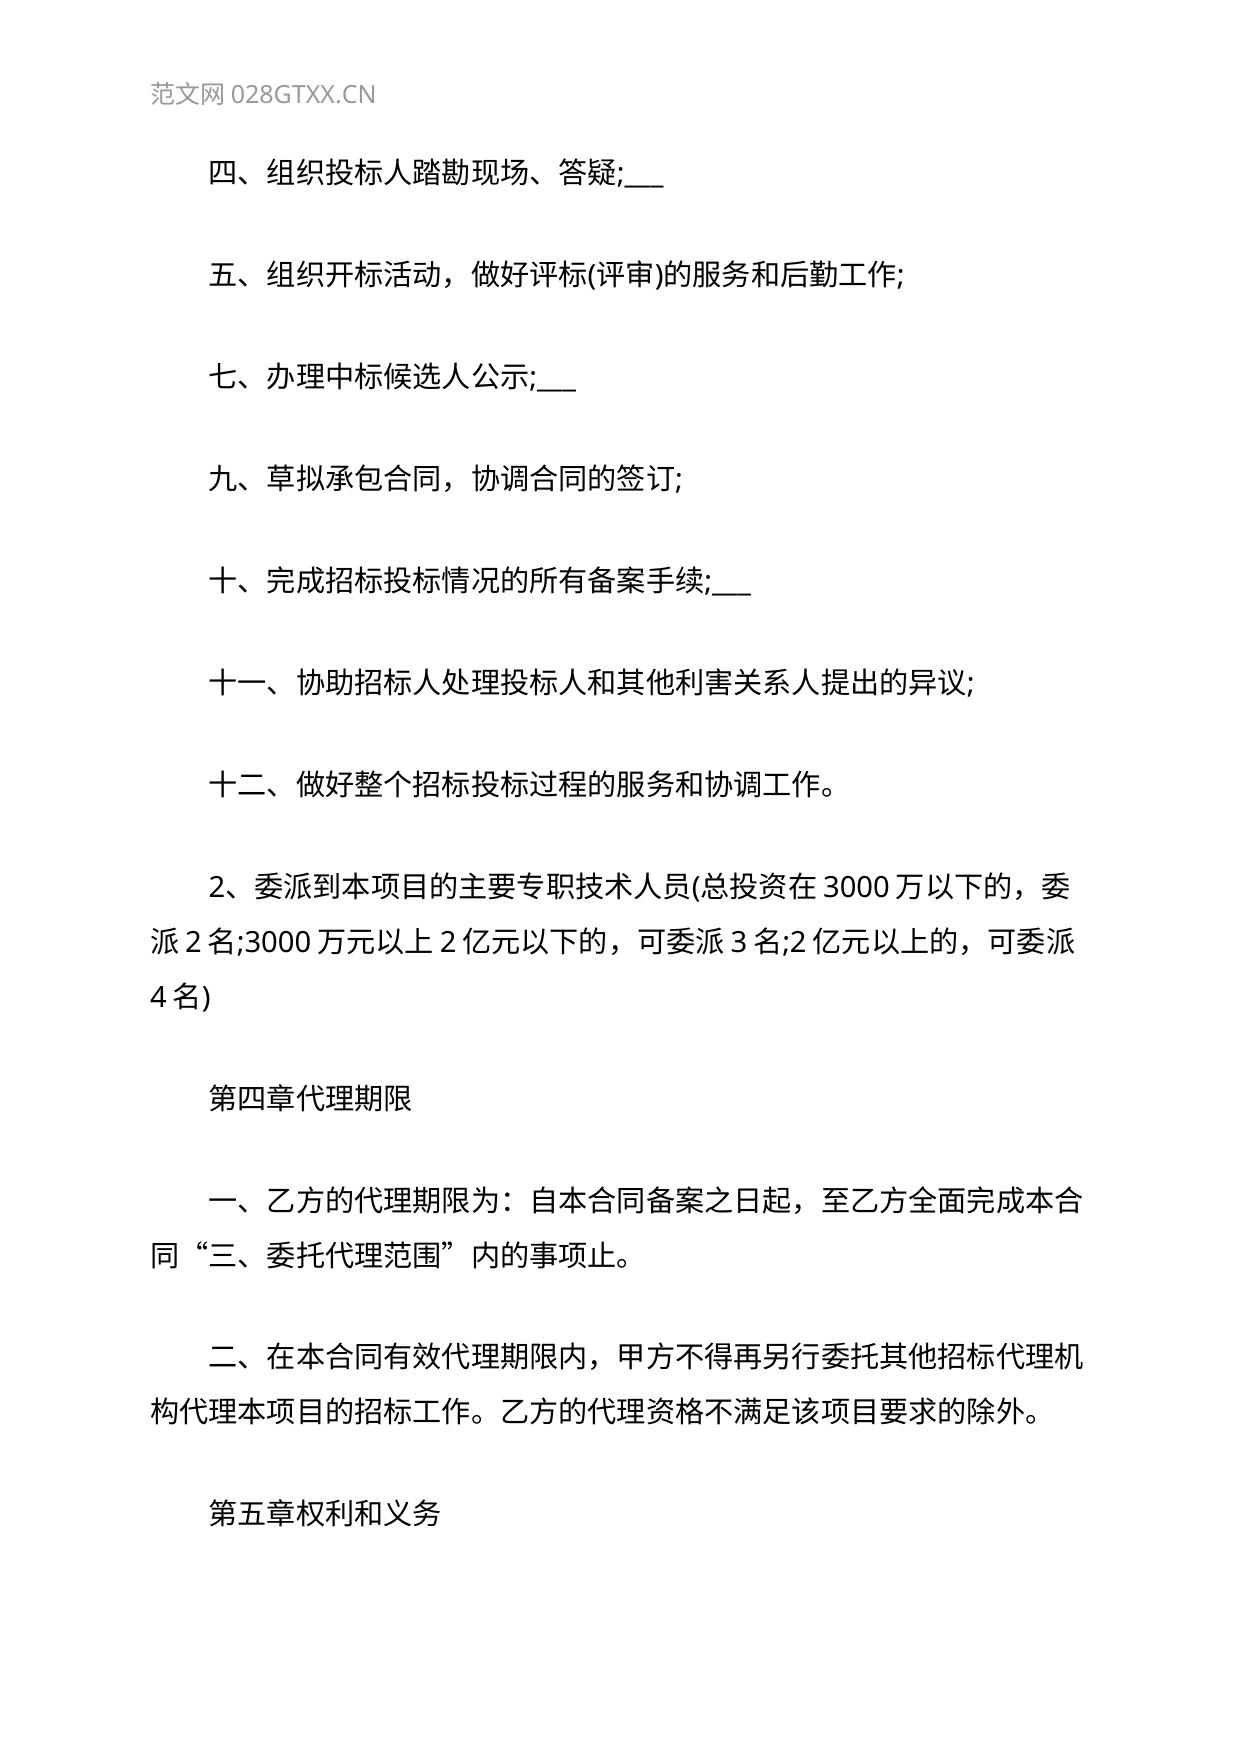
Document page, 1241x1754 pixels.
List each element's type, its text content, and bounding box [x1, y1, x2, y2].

text 2、委派到本项目的主要专职技术人员(总投资在3000万以下的，委派2名;3000万元以上2亿元以下的，可委派3名;2亿元以上的，可委派4名) [150, 864, 1090, 1016]
text 二、在本合同有效代理期限内，甲方不得再另行委托其他招标代理机构代理本项目的招标工作。乙方的代理资格不满足该项目要求的除外。 [150, 1334, 1090, 1431]
text 十二、做好整个招标投标过程的服务和协调工作。 [150, 762, 1090, 804]
text 十、完成招标投标情况的所有备案手续;___ [150, 558, 1090, 600]
text 四、组织投标人踏勘现场、答疑;___ [150, 150, 1090, 192]
text 一、乙方的代理期限为：自本合同备案之日起，至乙方全面完成本合同“三、委托代理范围”内的事项止。 [150, 1177, 1090, 1274]
text 五、组织开标活动，做好评标(评审)的服务和后勤工作; [150, 252, 1090, 294]
text 第五章权利和义务 [150, 1491, 1090, 1533]
text 十一、协助招标人处理投标人和其他利害关系人提出的异议; [150, 660, 1090, 702]
text 第四章代理期限 [150, 1076, 1090, 1118]
text 九、草拟承包合同，协调合同的签订; [150, 456, 1090, 498]
text 七、办理中标候选人公示;___ [150, 354, 1090, 396]
